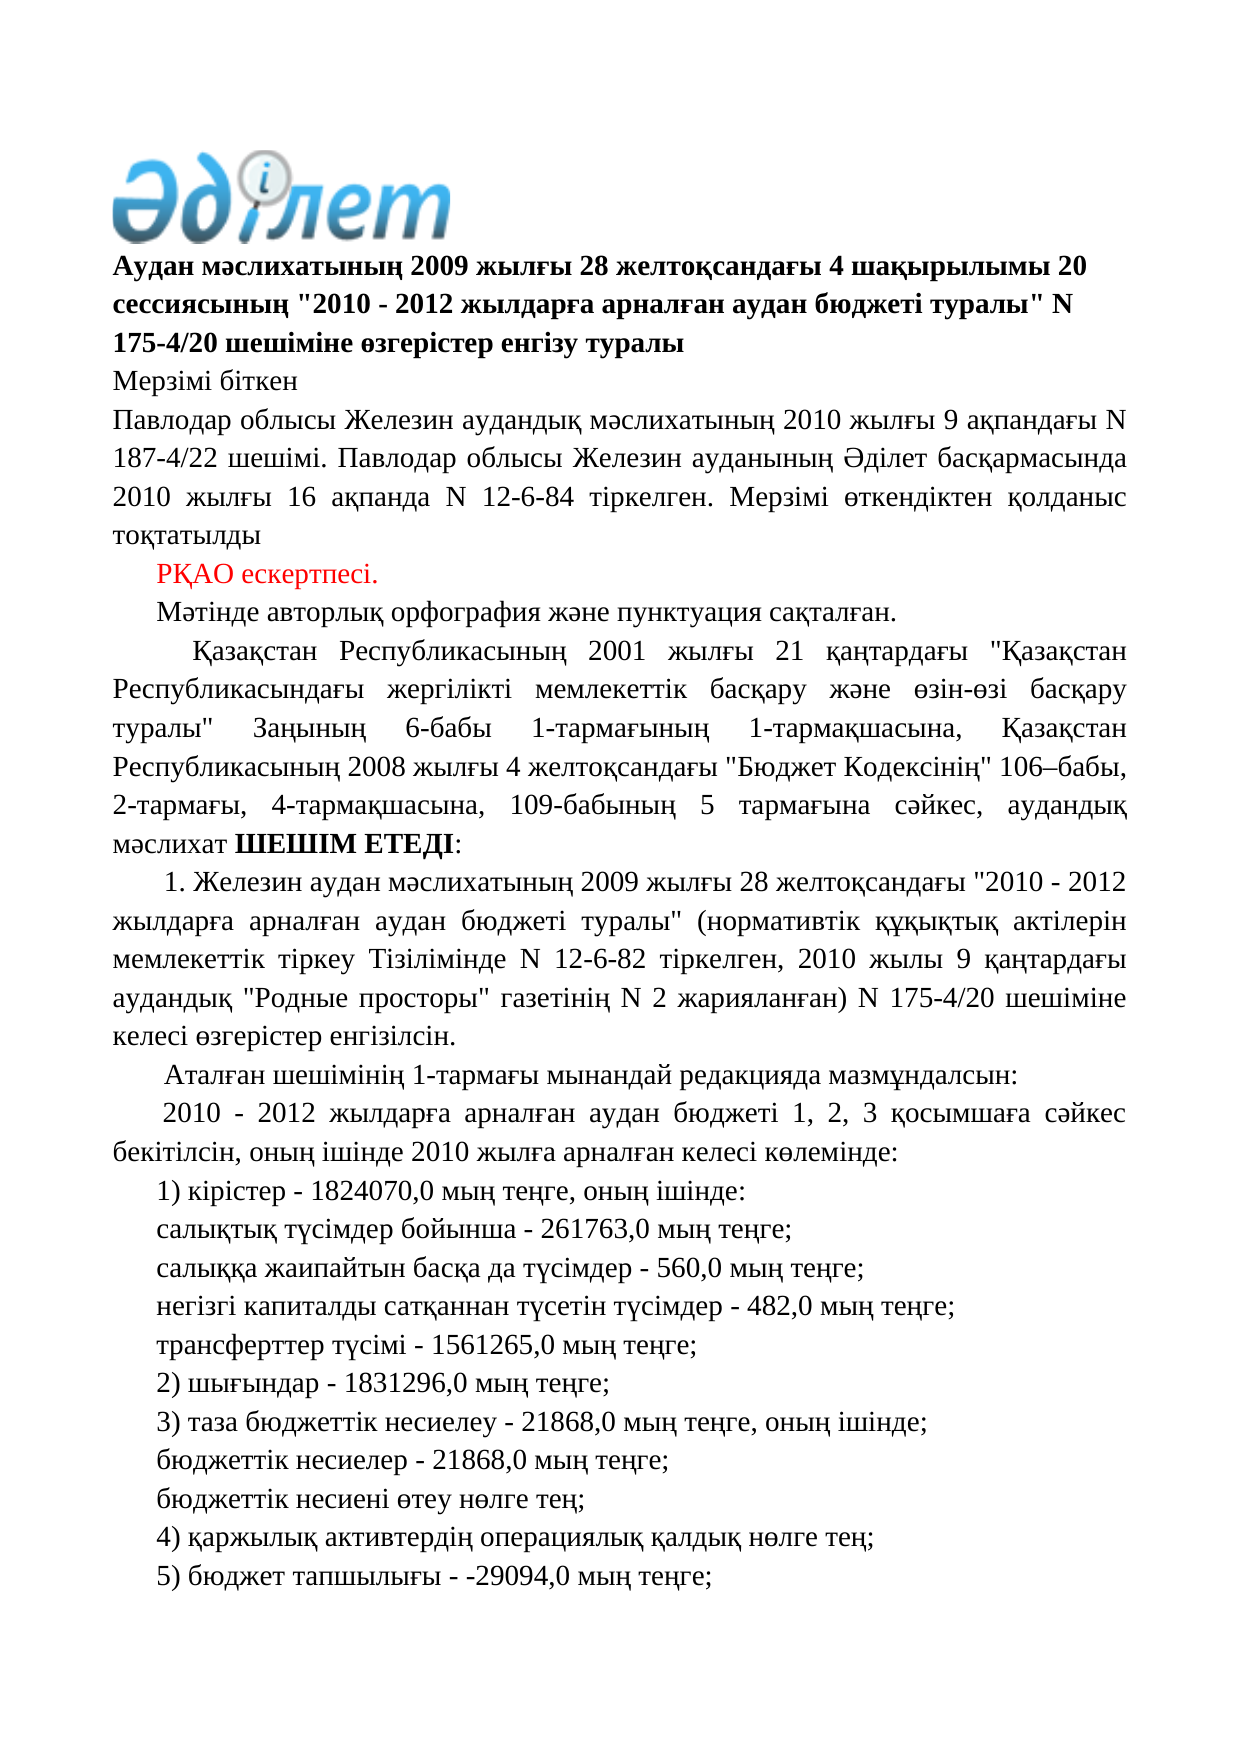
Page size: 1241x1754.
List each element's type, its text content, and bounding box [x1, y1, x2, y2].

text 5) бюджет тапшылығы - -29094,0 мың теңге; [112, 1558, 1128, 1592]
text Павлодар облысы Железин аудандық мәслихатының 2010 жылғы 9 ақпандағы N 187-4/22 шешімі. Павлодар облысы Железин ауданының Әділет басқармасында 2010 жылғы 16 ақпанда N 12-6-84 тіркелген. Мерзімі өткендіктен қолданыс тоқтатылды [112, 402, 1128, 551]
text салыққа жаипайтын басқа да түсімдер - 560,0 мың теңге; [112, 1250, 1128, 1283]
picture [112, 150, 451, 244]
text 4) қаржылық активтердің операциялық қалдық нөлге тең; [112, 1519, 1128, 1553]
text Аудан мәслихатының 2009 жылғы 28 желтоқсандағы 4 шақырылымы 20 сессиясының "2010 - 2012 жылдарға арналған аудан бюджеті туралы" N 175-4/20 шешіміне өзгерістер енгізу туралы [112, 248, 1128, 358]
text 3) таза бюджеттік несиелеу - 21868,0 мың теңге, оның ішінде; [112, 1404, 1128, 1437]
text бюджеттік несиелер - 21868,0 мың теңге; [112, 1442, 1128, 1476]
text трансферттер түсімі - 1561265,0 мың теңге; [112, 1327, 1128, 1360]
text Аталған шешімінің 1-тармағы мынандай редакцияда мазмұндалсын: [112, 1057, 1128, 1091]
text Мерзімі біткен [112, 363, 1128, 397]
text негізгі капиталды сатқаннан түсетін түсімдер - 482,0 мың теңге; [112, 1288, 1128, 1322]
text 2) шығындар - 1831296,0 мың теңге; [112, 1365, 1128, 1399]
text 1. Железин аудан мәслихатының 2009 жылғы 28 желтоқсандағы "2010 - 2012 жылдарға арналған аудан бюджеті туралы" (нормативтік құқықтық актілерін мемлекеттік тіркеу Тізілімінде N 12-6-82 тіркелген, 2010 жылы 9 қаңтардағы аудандық "Родные просторы" газетінің N 2 жарияланған) N 175-4/20 шешіміне келесі өзгерістер енгізілсін. [112, 864, 1128, 1052]
text 1) кірістер - 1824070,0 мың теңге, оның ішінде: [112, 1173, 1128, 1206]
text салықтық түсімдер бойынша - 261763,0 мың теңге; [112, 1211, 1128, 1245]
text РҚАО ескертпесі. [112, 556, 1128, 589]
text Қазақстан Республикасының 2001 жылғы 21 қаңтардағы "Қазақстан Республикасындағы жергілікті мемлекеттік басқару және өзін-өзі басқару туралы" Заңының 6-бабы 1-тармағының 1-тармақшасына, Қазақстан Республикасының 2008 жылғы 4 желтоқсандағы "Бюджет Кодексінің" 106–бабы, 2-тармағы, 4-тармақшасына, 109-бабының 5 тармағына сәйкес, аудандық мәслихат ШЕШІМ ЕТЕДІ: [112, 633, 1128, 859]
text 2010 - 2012 жылдарға арналған аудан бюджеті 1, 2, 3 қосымшаға сәйкес бекітілсін, оның ішінде 2010 жылға арналған келесі көлемінде: [112, 1096, 1128, 1168]
text Мәтінде авторлық орфография және пунктуация сақталған. [112, 594, 1128, 628]
text бюджеттік несиені өтеу нөлге тең; [112, 1481, 1128, 1514]
